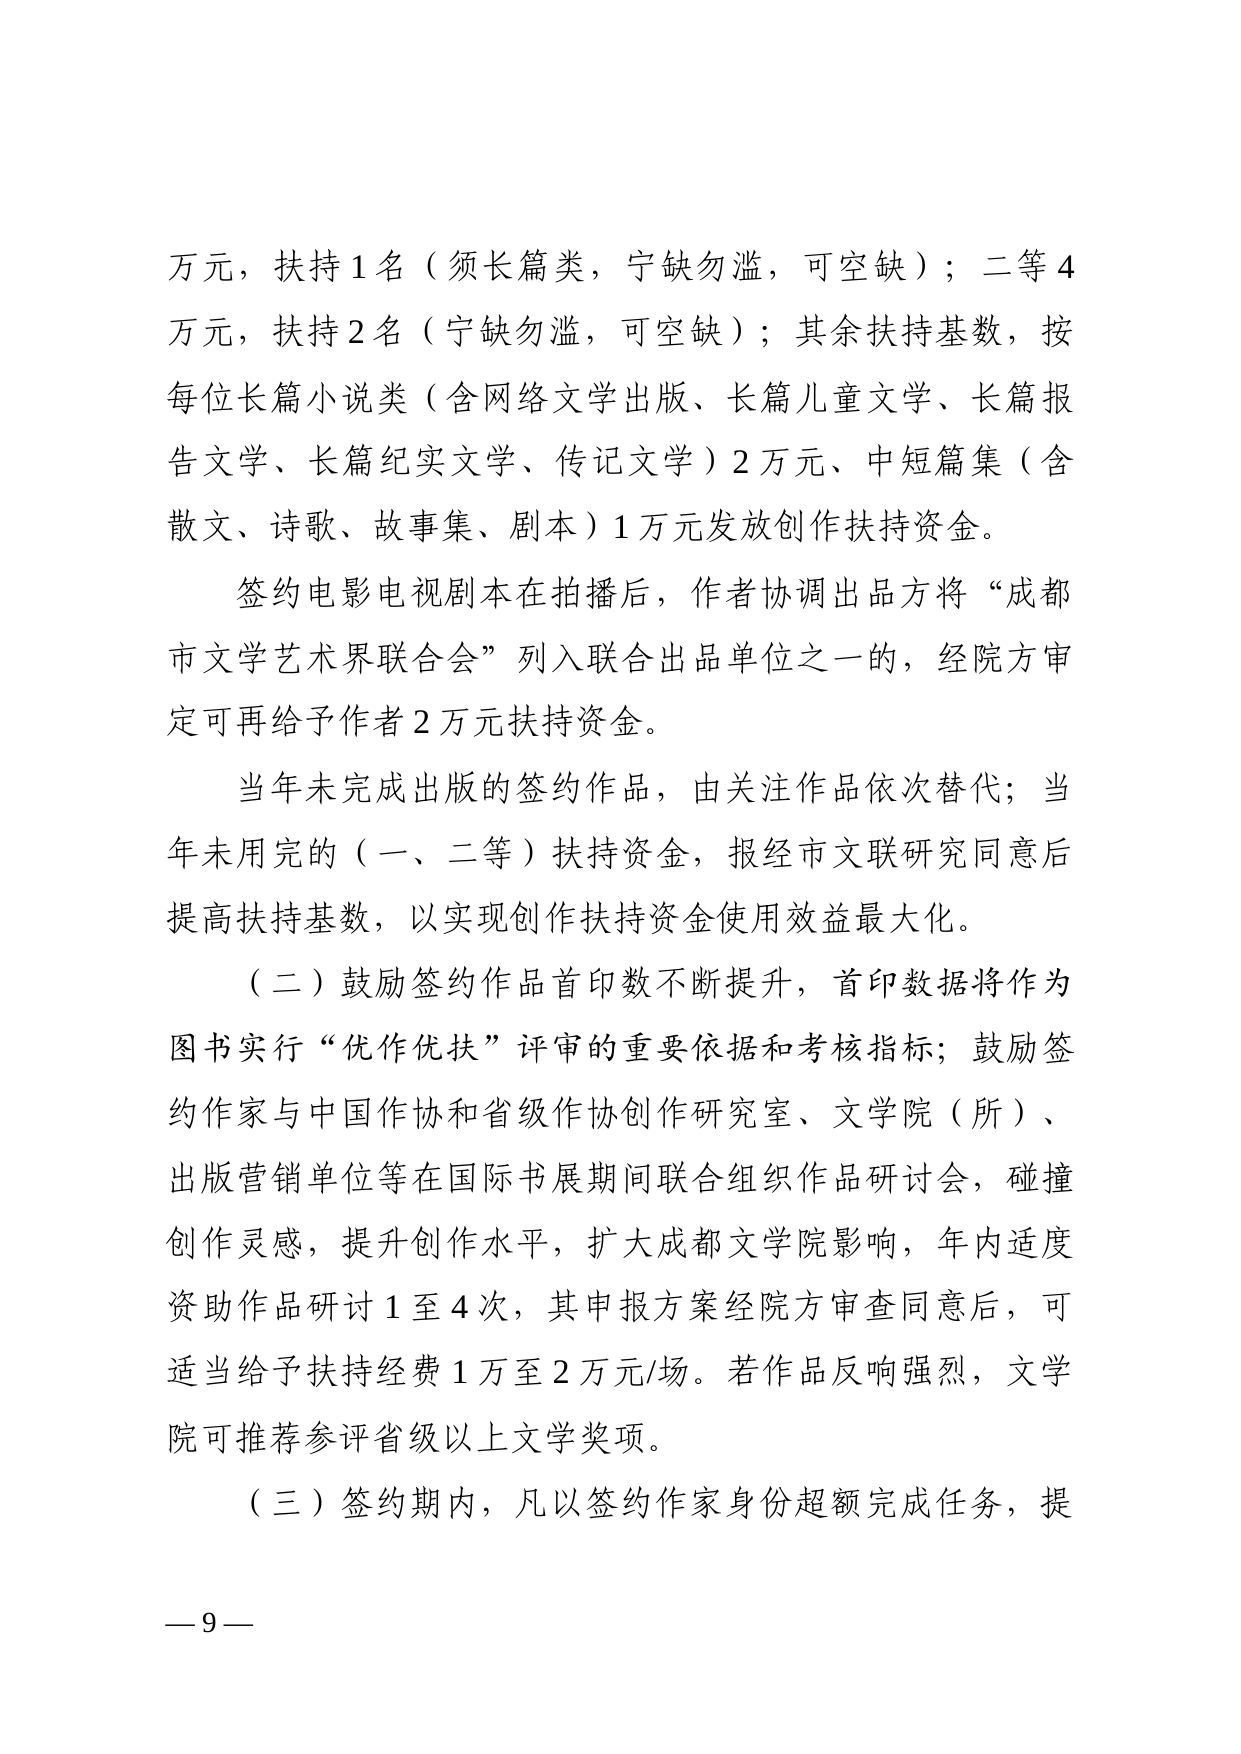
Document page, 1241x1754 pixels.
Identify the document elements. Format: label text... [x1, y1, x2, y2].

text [165, 1468, 1075, 1533]
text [165, 233, 1075, 558]
text 当年未完成出版的签约作品，由关注作品依次替代；当年未用完的（一、二等）扶持资金，报经市文联研究同意后提高扶持基数，以实现创作扶持资金使用效益最大化。 [165, 753, 1075, 948]
text （二）鼓励签约作品首印数不断提升，首印数据将作为图书实行“优作优扶”评审的重要依据和考核指标；鼓励签约作家与中国作协和省级作协创作研究室、文学院（所）、出版营销单位等在国际书展期间联合组织作品研讨会，碰撞创作灵感，提升创作水平，扩大成都文学院影响，年内适度资助作品研讨1至4次，其申报方案经院方审查同意后，可适当给予扶持经费1万至2万元/场。若作品反响强烈，文学院可推荐参评省级以上文学奖项。 [165, 948, 1075, 1468]
text 签约电影电视剧本在拍播后，作者协调出品方将“成都市文学艺术界联合会”列入联合出品单位之一的，经院方审定可再给予作者2万元扶持资金。 [165, 558, 1075, 753]
